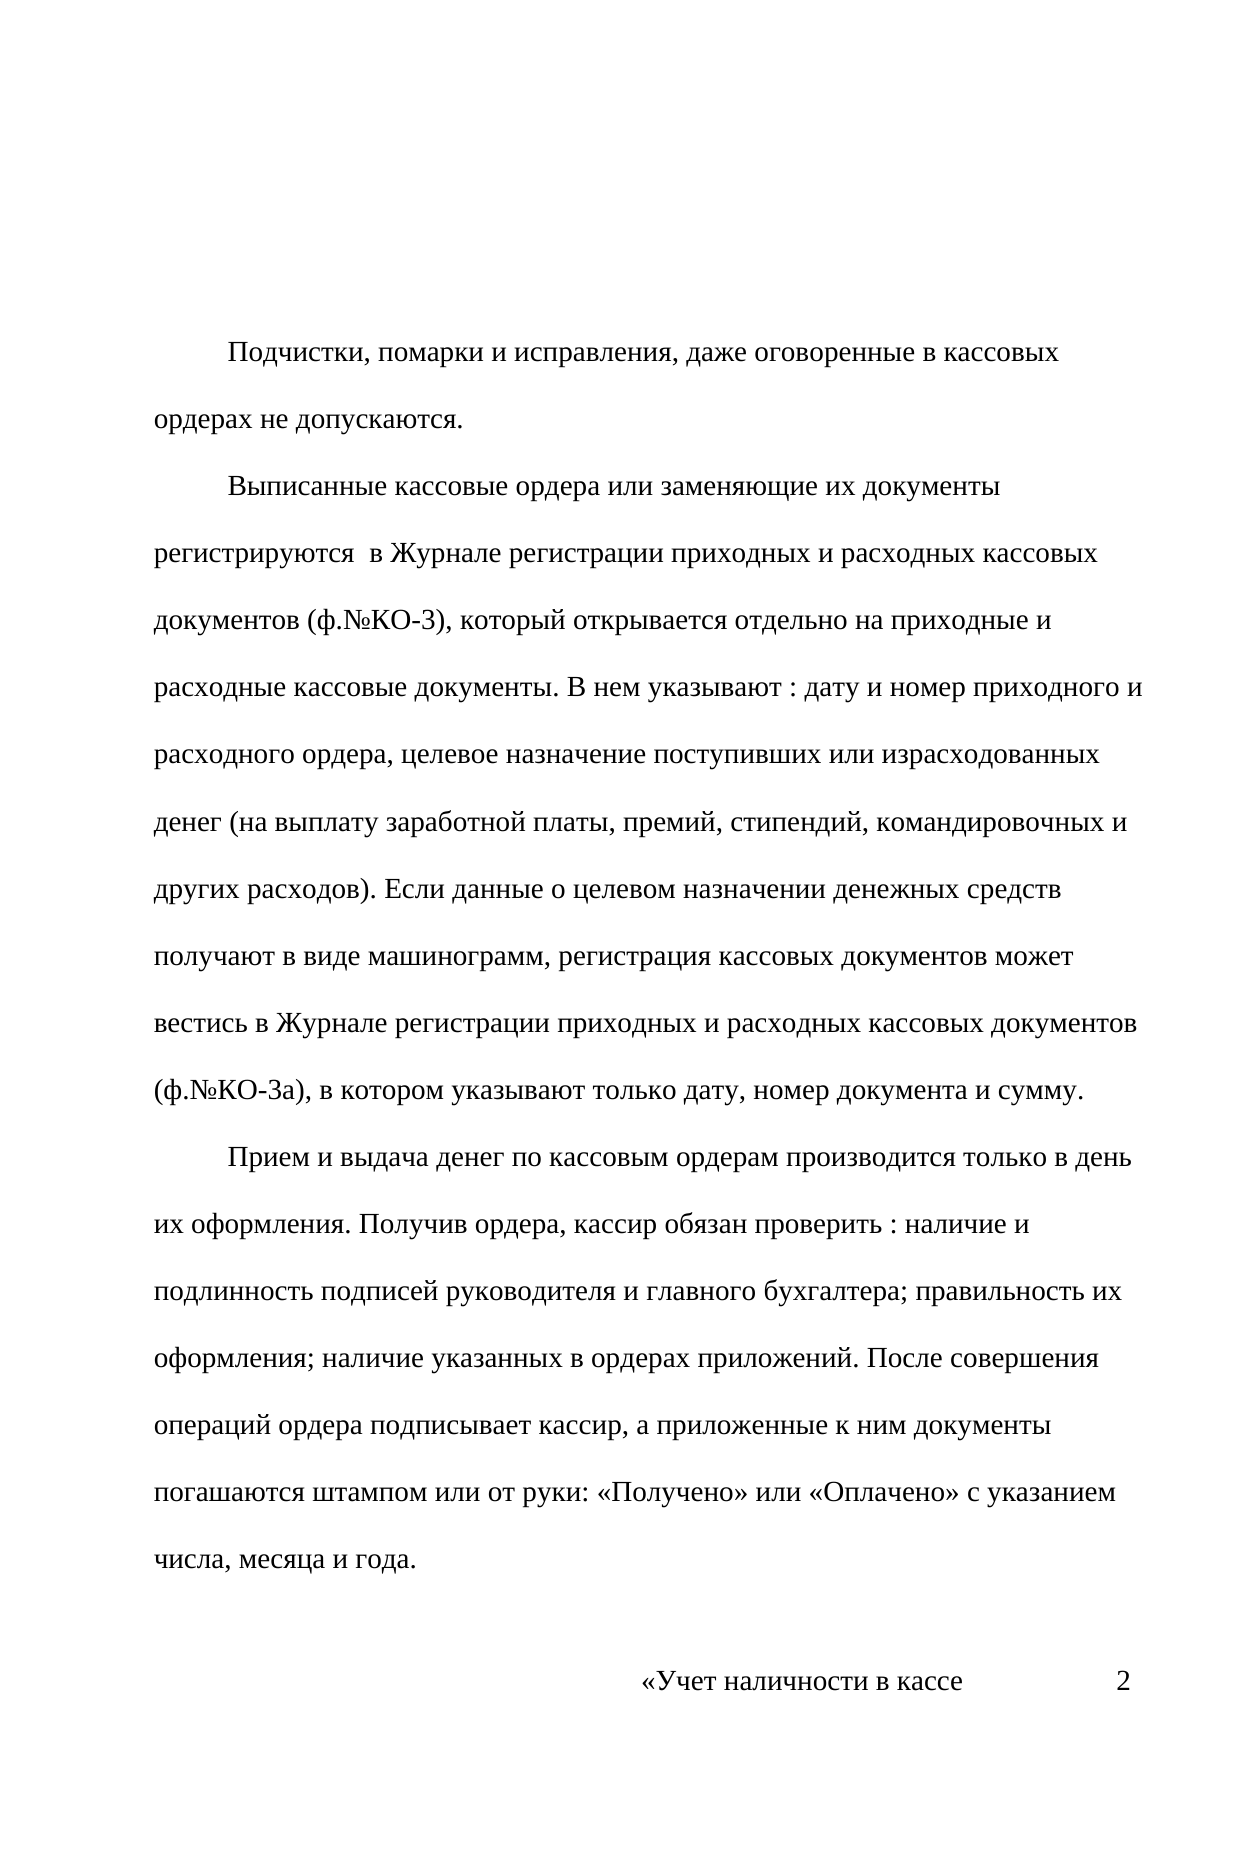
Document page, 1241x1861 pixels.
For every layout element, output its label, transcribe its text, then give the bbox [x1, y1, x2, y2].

text Подчистки, помарки и исправления, даже оговоренные в кассовых [153, 334, 1152, 368]
text Прием и выдача денег по кассовым ордерам производится только в день их оформления. Получив ордера, кассир обязан проверить : наличие и подлинность подписей руководителя и главного бухгалтера; правильность их оформления; наличие указанных в ордерах приложений. После совершения операций ордера подписывает кассир, а приложенные к ним документы погашаются штампом или от руки: «Получено» или «Оплачено» с указанием числа, месяца и года. [153, 1139, 1152, 1575]
text ордерах не допускаются. [153, 401, 1152, 435]
text Выписанные кассовые ордера или заменяющие их документы регистрируются в Журнале регистрации приходных и расходных кассовых документов (ф.№КО-3), который открывается отдельно на приходные и расходные кассовые документы. В нем указывают : дату и номер приходного и расходного ордера, целевое назначение поступивших или израсходованных денег (на выплату заработной платы, премий, стипендий, командировочных и других расходов). Если данные о целевом назначении денежных средств получают в виде машинограмм, регистрация кассовых документов может вестись в Журнале регистрации приходных и расходных кассовых документов (ф.№КО-3а), в котором указывают только дату, номер документа и сумму. [153, 468, 1152, 1106]
